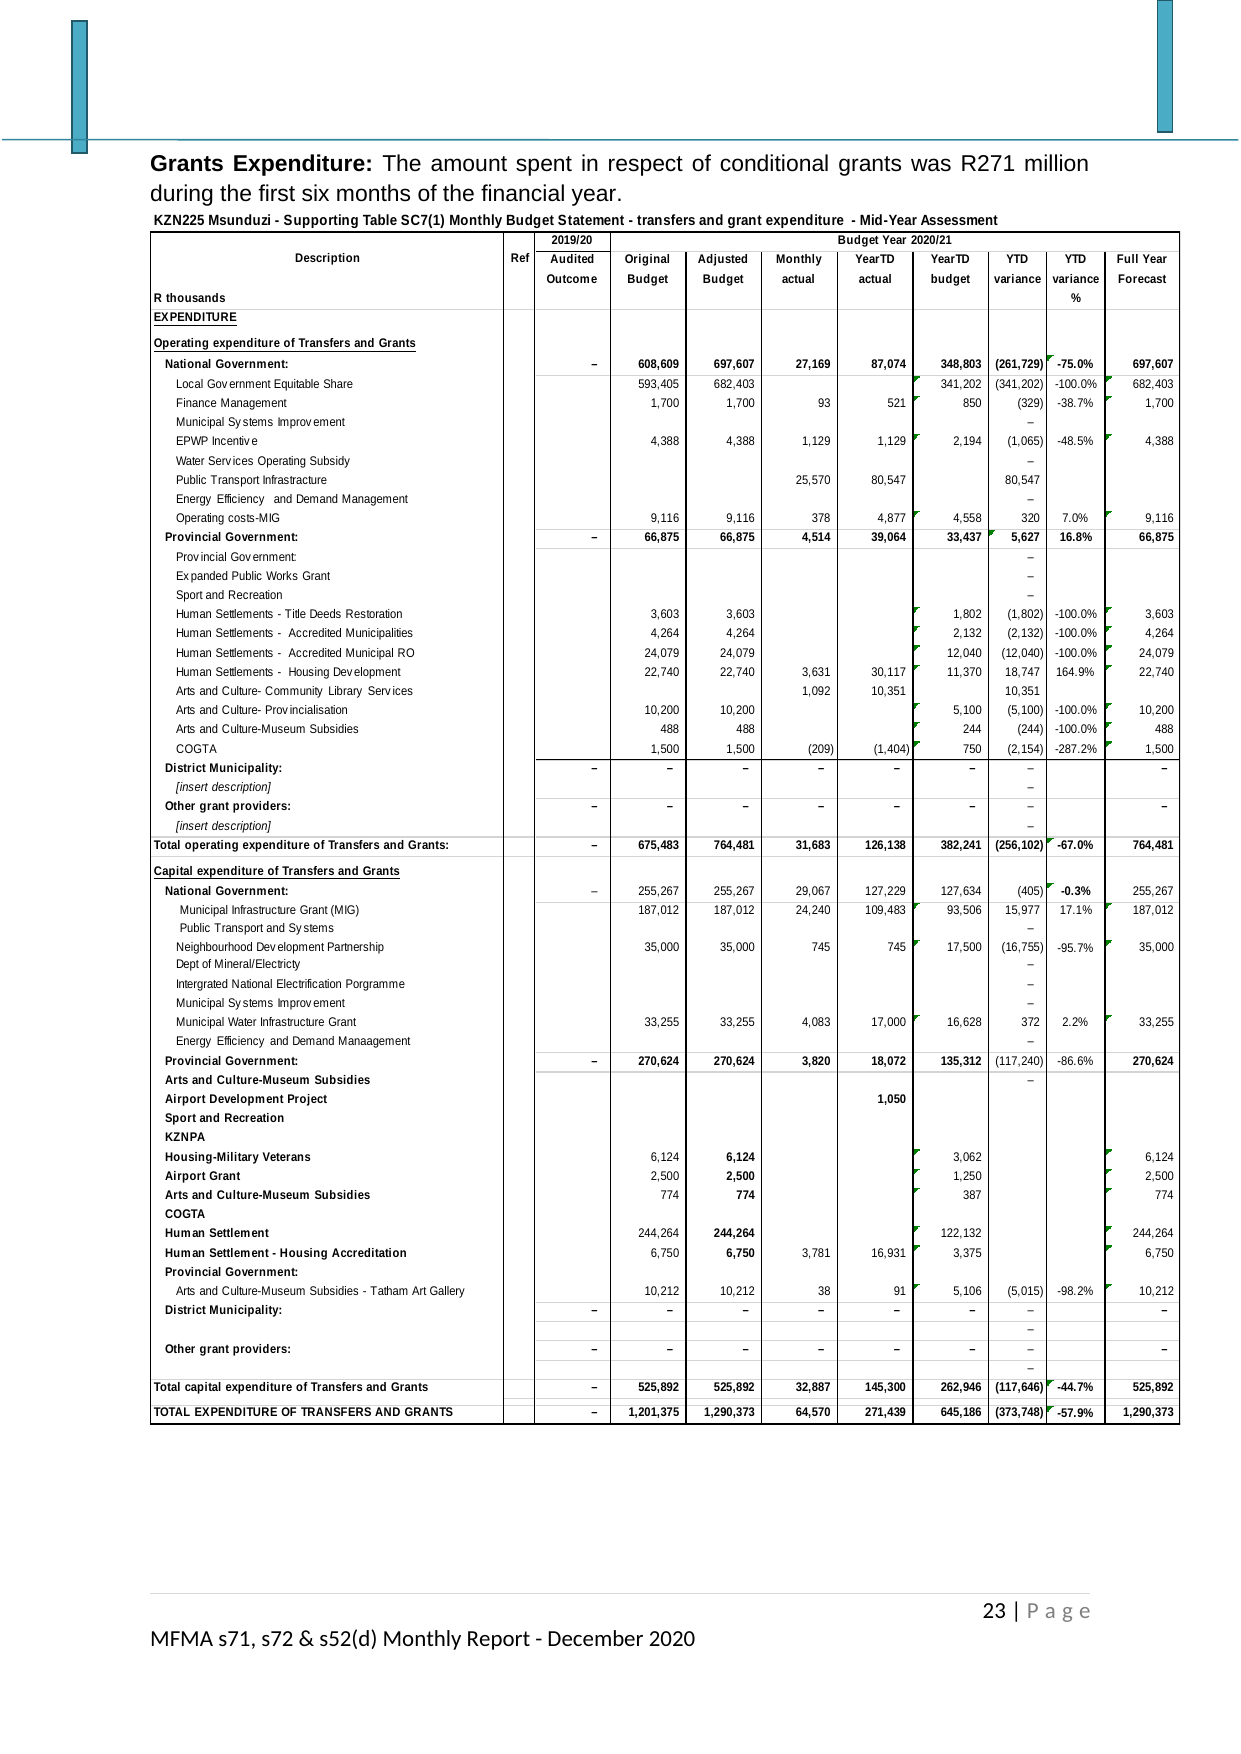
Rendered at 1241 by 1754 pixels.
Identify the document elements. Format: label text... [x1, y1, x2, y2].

text Grants Expenditure: The amount spent in respect of conditional grants was R271 million during the first six months of the financial year. [150, 150, 1090, 207]
